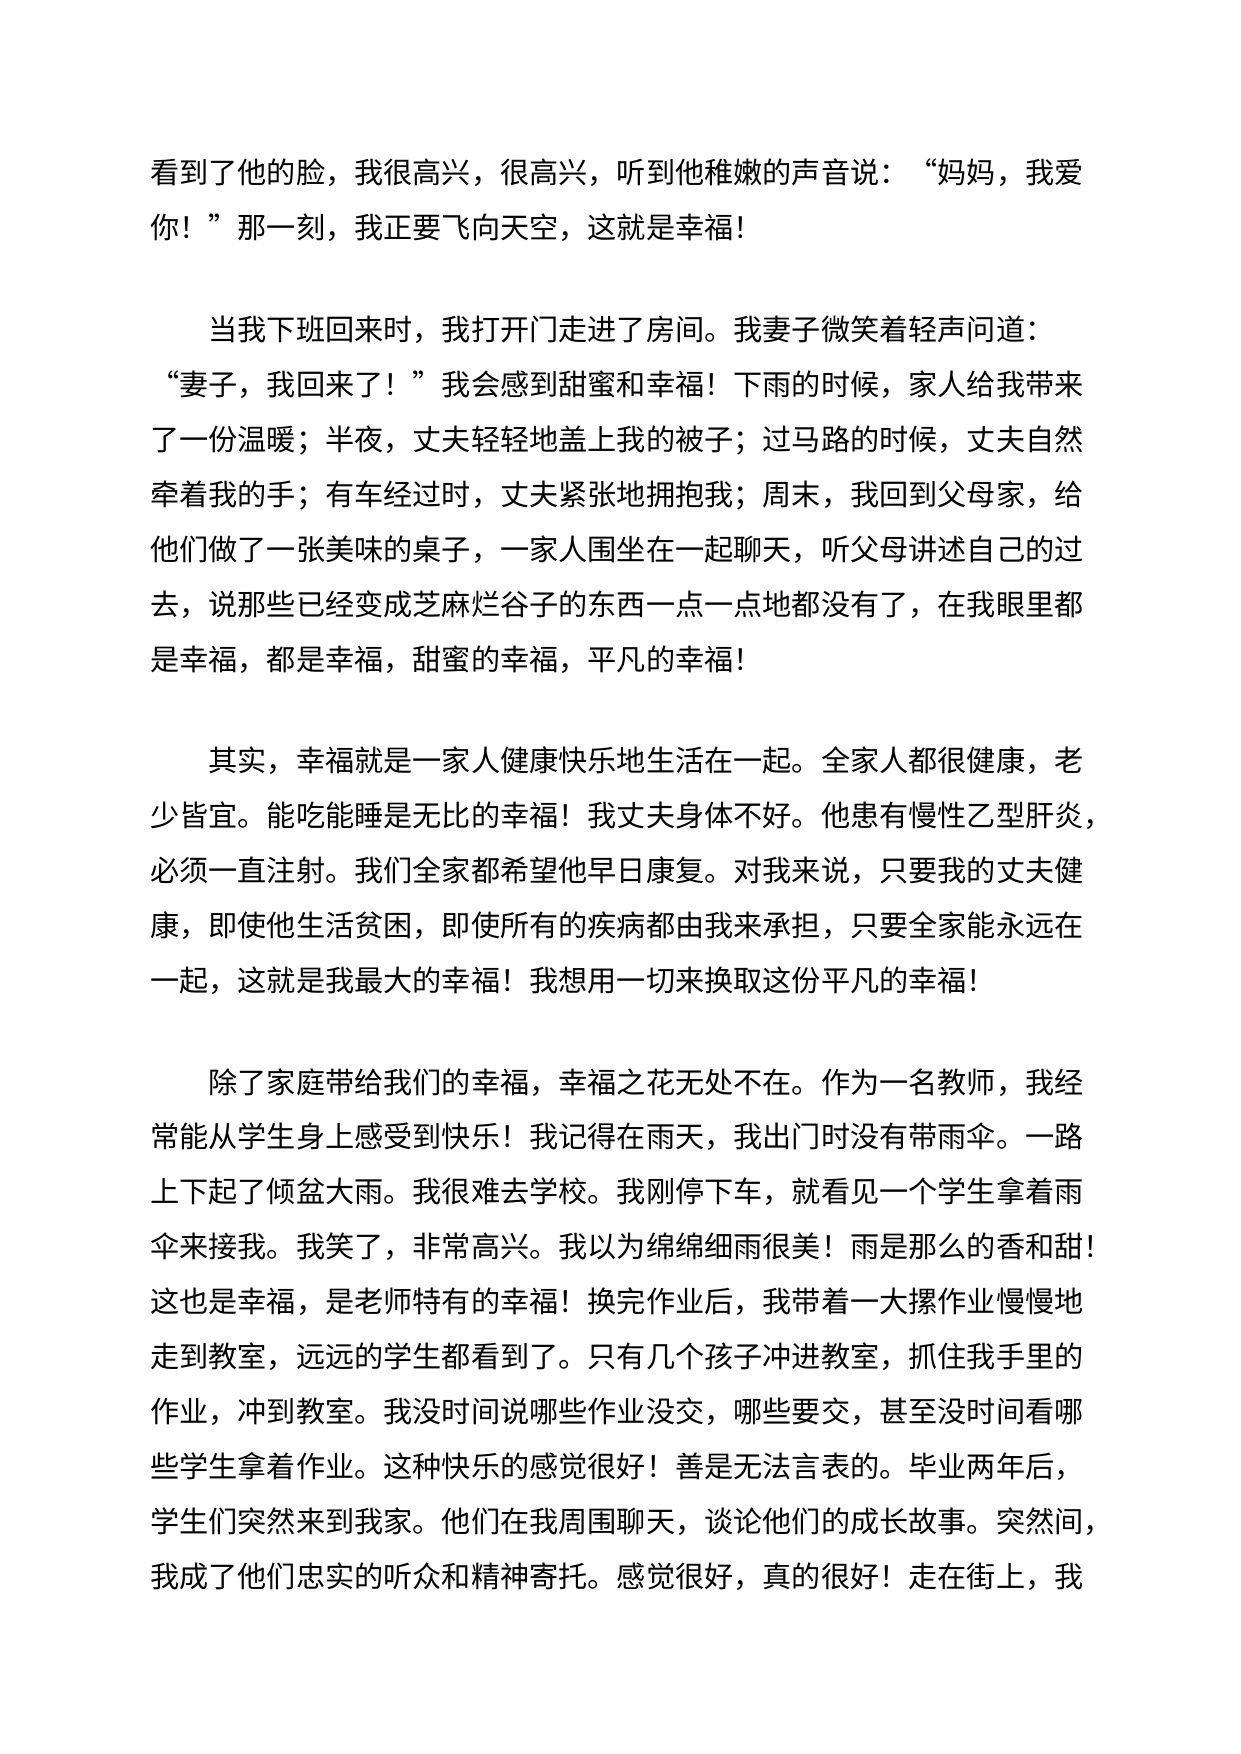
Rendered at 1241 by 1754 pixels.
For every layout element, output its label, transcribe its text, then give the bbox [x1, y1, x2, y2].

text 当我下班回来时，我打开门走进了房间。我妻子微笑着轻声问道：“妻子，我回来了！”我会感到甜蜜和幸福！下雨的时候，家人给我带来了一份温暖；半夜，丈夫轻轻地盖上我的被子；过马路的时候，丈夫自然牵着我的手；有车经过时，丈夫紧张地拥抱我；周末，我回到父母家，给他们做了一张美味的桌子，一家人围坐在一起聊天，听父母讲述自己的过去，说那些已经变成芝麻烂谷子的东西一点一点地都没有了，在我眼里都是幸福，都是幸福，甜蜜的幸福，平凡的幸福！ [150, 307, 1090, 678]
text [150, 150, 1090, 247]
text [150, 1059, 1090, 1596]
text 其实，幸福就是一家人健康快乐地生活在一起。全家人都很健康，老少皆宜。能吃能睡是无比的幸福！我丈夫身体不好。他患有慢性乙型肝炎，必须一直注射。我们全家都希望他早日康复。对我来说，只要我的丈夫健康，即使他生活贫困，即使所有的疾病都由我来承担，只要全家能永远在一起，这就是我最大的幸福！我想用一切来换取这份平凡的幸福！ [150, 738, 1090, 1000]
